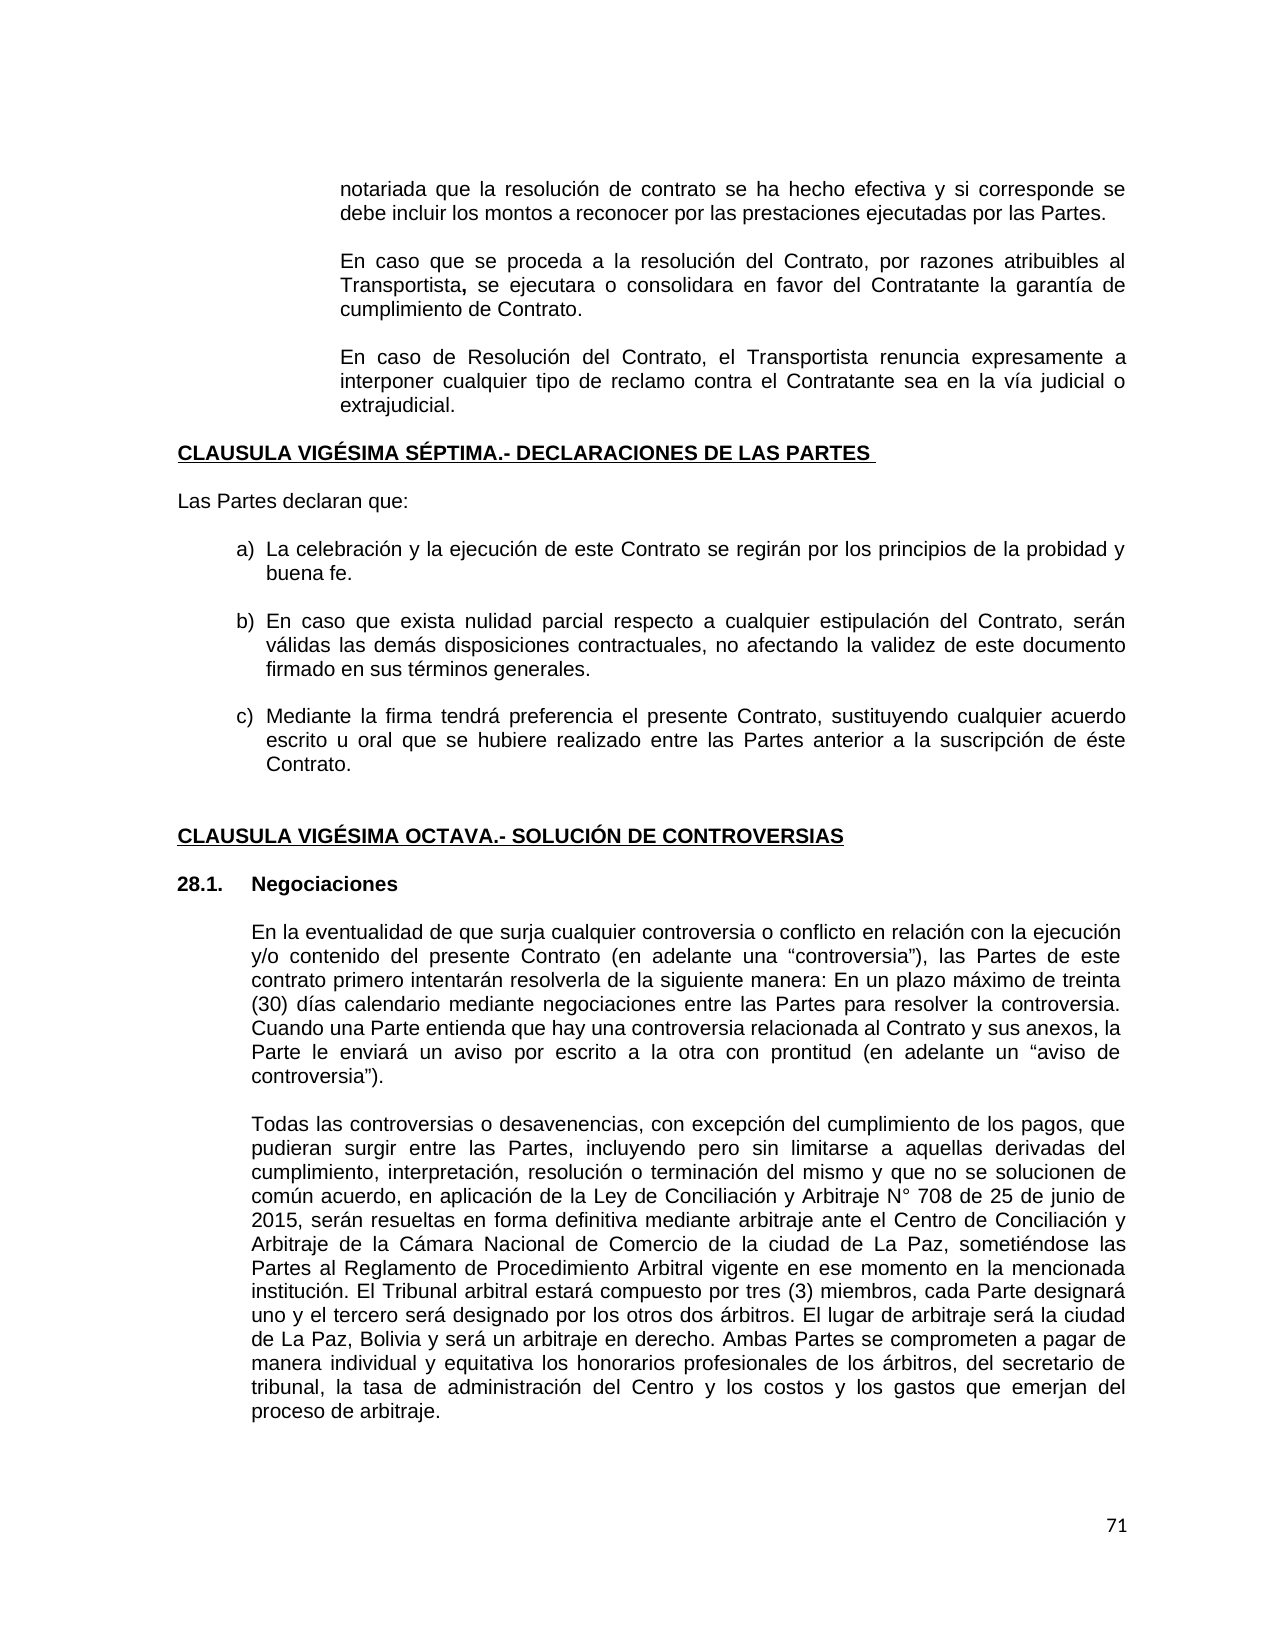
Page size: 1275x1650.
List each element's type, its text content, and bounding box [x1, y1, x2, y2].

list Negociaciones [177, 872, 1123, 896]
text En la eventualidad de que surja cualquier controversia o conflicto en relación con la ejecución y/o contenido del presente Contrato (en adelante una “controversia”), las Partes de este contrato primero intentarán resolverla de la siguiente manera: En un plazo máximo de treinta (30) días calendario mediante negociaciones entre las Partes para resolver la controversia. Cuando una Parte entienda que hay una controversia relacionada al Contrato y sus anexos, la Parte le enviará un aviso por escrito a la otra con prontitud (en adelante un “aviso de controversia”). [251, 920, 1122, 1088]
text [340, 177, 1127, 225]
text CLAUSULA VIGÉSIMA OCTAVA.- SOLUCIÓN DE CONTROVERSIAS [177, 824, 1127, 848]
text En caso de Resolución del Contrato, el Transportista renuncia expresamente a interponer cualquier tipo de reclamo contra el Contratante sea en la vía judicial o extrajudicial. [340, 345, 1127, 417]
text CLAUSULA VIGÉSIMA SÉPTIMA.- DECLARACIONES DE LAS PARTES [177, 441, 1127, 465]
text Las Partes declaran que: [177, 489, 1127, 513]
text En caso que se proceda a la resolución del Contrato, por razones atribuibles al Transportista, se ejecutara o consolidara en favor del Contratante la garantía de cumplimiento de Contrato. [340, 249, 1127, 321]
list La celebración y la ejecución de este Contrato se regirán por los principios de la probidad y buena fe. [236, 537, 1127, 584]
list En caso que exista nulidad parcial respecto a cualquier estipulación del Contrato, serán válidas las demás disposiciones contractuales, no afectando la validez de este documento firmado en sus términos generales. [236, 608, 1127, 680]
list Mediante la firma tendrá preferencia el presente Contrato, sustituyendo cualquier acuerdo escrito u oral que se hubiere realizado entre las Partes anterior a la suscripción de éste Contrato. [236, 704, 1127, 776]
text Todas las controversias o desavenencias, con excepción del cumplimiento de los pagos, que pudieran surgir entre las Partes, incluyendo pero sin limitarse a aquellas derivadas del cumplimiento, interpretación, resolución o terminación del mismo y que no se solucionen de común acuerdo, en aplicación de la Ley de Conciliación y Arbitraje N° 708 de 25 de junio de 2015, serán resueltas en forma definitiva mediante arbitraje ante el Centro de Conciliación y Arbitraje de la Cámara Nacional de Comercio de la ciudad de La Paz, sometiéndose las Partes al Reglamento de Procedimiento Arbitral vigente en ese momento en la mencionada institución. El Tribunal arbitral estará compuesto por tres (3) miembros, cada Parte designará uno y el tercero será designado por los otros dos árbitros. El lugar de arbitraje será la ciudad de La Paz, Bolivia y será un arbitraje en derecho. Ambas Partes se comprometen a pagar de manera individual y equitativa los honorarios profesionales de los árbitros, del secretario de tribunal, la tasa de administración del Centro y los costos y los gastos que emerjan del proceso de arbitraje. [251, 1112, 1127, 1423]
